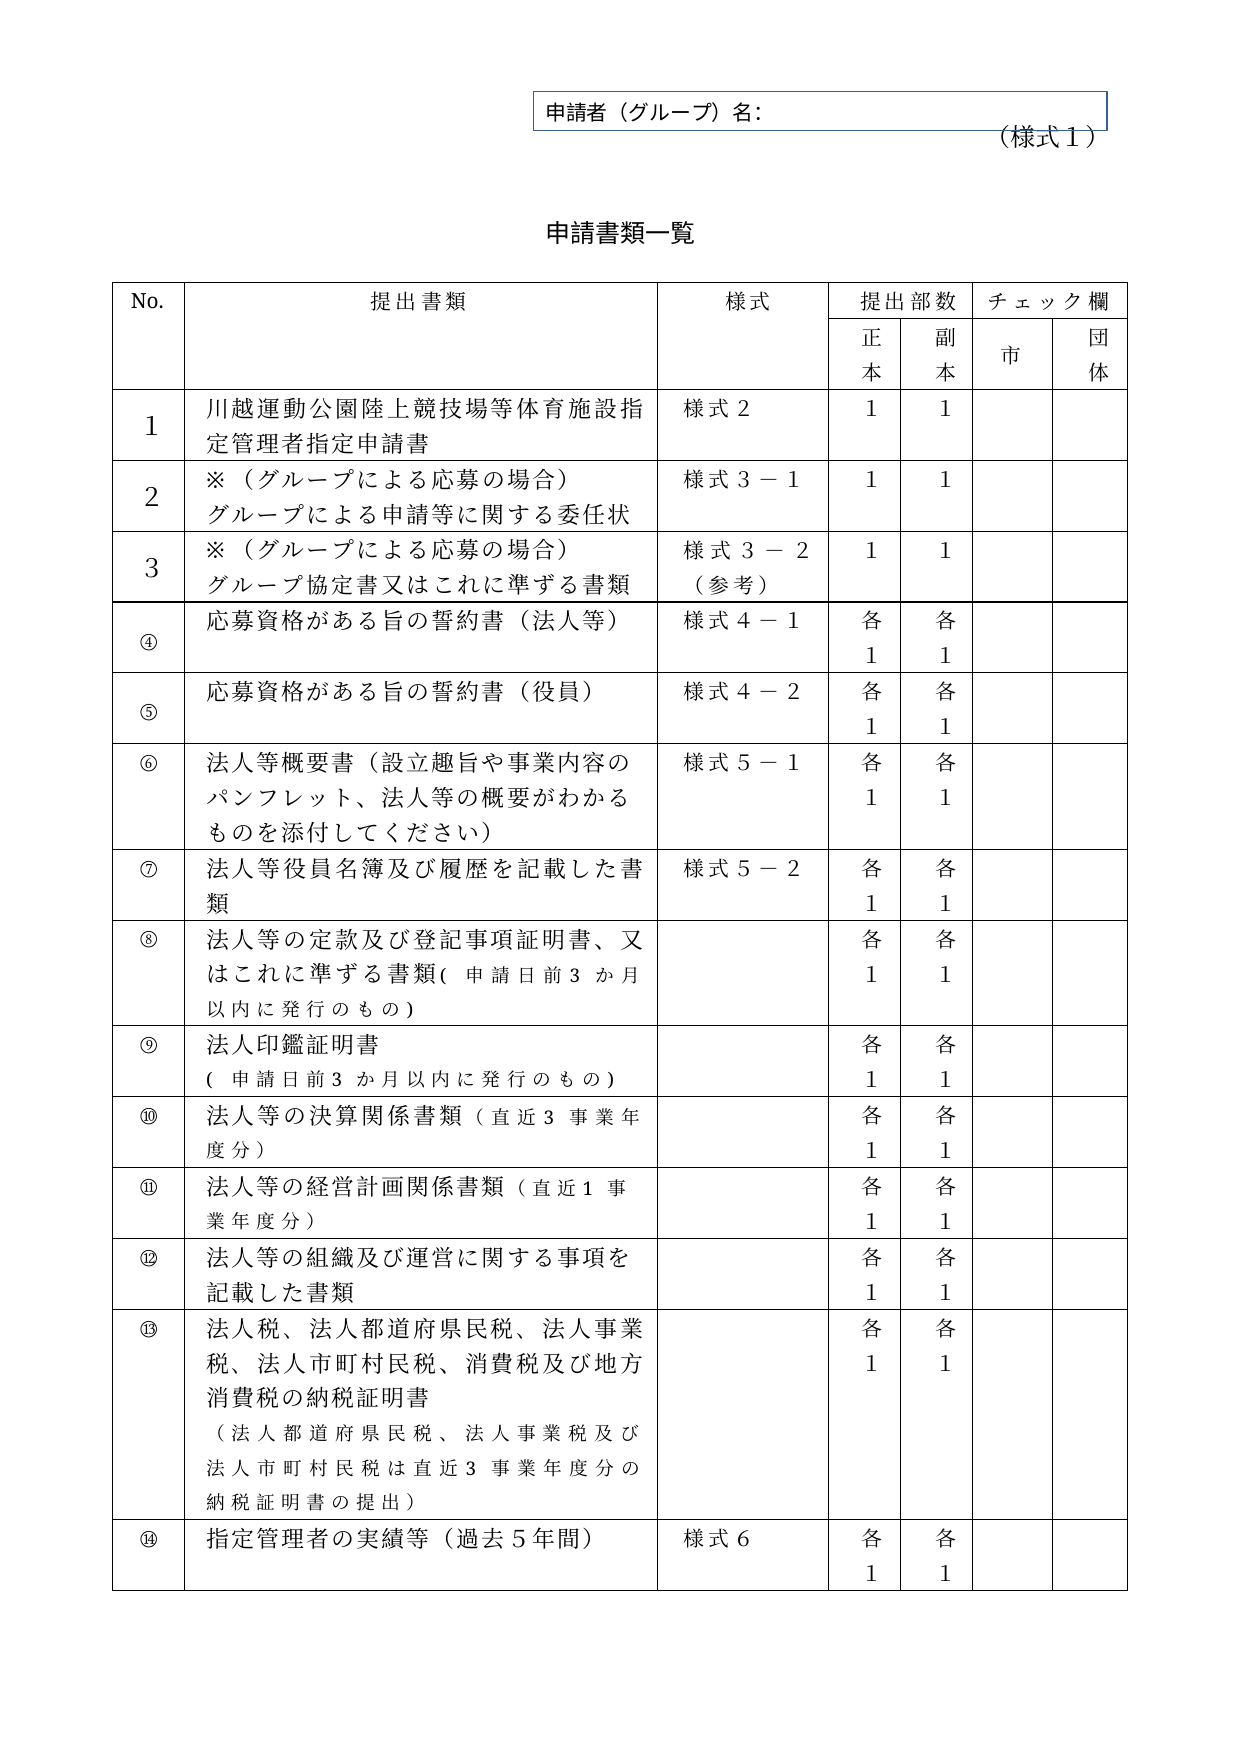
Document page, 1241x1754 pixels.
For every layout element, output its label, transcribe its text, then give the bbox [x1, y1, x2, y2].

table_cell ２ [113, 461, 184, 531]
table_cell 様式４－２ [658, 673, 828, 743]
table_cell １ [901, 390, 972, 460]
table_cell ※（グループによる応募の場合） グループによる申請等に関する委任状 [185, 461, 657, 531]
table_cell 各１ [829, 603, 900, 672]
table_cell ④ [113, 603, 184, 672]
table_cell 応募資格がある旨の誓約書（法人等） [185, 603, 657, 672]
table_cell ⑧ [113, 921, 184, 1025]
table_cell 各１ [829, 1026, 900, 1096]
table_header 提出書類 [185, 283, 657, 389]
table_cell 各１ [829, 1520, 900, 1590]
table_cell 様式５－１ [658, 744, 828, 849]
table_cell [1053, 1026, 1127, 1096]
table_cell 各１ [901, 744, 972, 849]
table_cell [1053, 744, 1127, 849]
table_cell １ [901, 461, 972, 531]
table_cell [973, 850, 1052, 920]
table_cell 各１ [901, 1168, 972, 1238]
table_cell 様式３－２（参考） [658, 532, 828, 601]
table_cell 法人等の組織及び運営に関する事項を記載した書類 [185, 1239, 657, 1309]
table_cell ⑤ [113, 673, 184, 743]
table_cell 各 １５ [901, 1520, 972, 1590]
table_cell [1053, 673, 1127, 743]
table_cell ⑫ [113, 1239, 184, 1309]
table_cell [1053, 603, 1127, 672]
table_cell 各１ [829, 744, 900, 849]
table_cell [1053, 1239, 1127, 1309]
table_header チェック欄 [973, 283, 1127, 318]
table_cell ⑪ [113, 1168, 184, 1238]
table_cell 各１ [829, 1168, 900, 1238]
table_cell 各１ [901, 603, 972, 672]
table_cell 副本 [901, 319, 972, 389]
table_cell [658, 1168, 828, 1238]
table_cell [1053, 532, 1127, 601]
table_cell 法人等の決算関係書類（直近3事業年度分） [185, 1097, 657, 1167]
table_header 様式 [658, 283, 828, 389]
table_cell [973, 1310, 1052, 1519]
table_cell ⑨ [113, 1026, 184, 1096]
table_cell 市 [973, 319, 1052, 389]
table_cell [658, 1097, 828, 1167]
table_cell ３ [113, 532, 184, 601]
table_cell [973, 390, 1052, 460]
table_cell 法人等の経営計画関係書類（直近1事業年度分） [185, 1168, 657, 1238]
table_cell [973, 1239, 1052, 1309]
table_cell １ [901, 532, 972, 601]
table_cell [658, 921, 828, 1025]
table_cell [973, 532, 1052, 601]
table_cell ⑦ [113, 850, 184, 920]
table_cell 各１ [901, 921, 972, 1025]
table_cell 法人等役員名簿及び履歴を記載した書類 [185, 850, 657, 920]
table_cell 各１ [901, 850, 972, 920]
table_cell 各１ [829, 1310, 900, 1519]
table_cell 各１ [829, 850, 900, 920]
table_cell [973, 673, 1052, 743]
table_cell [658, 1239, 828, 1309]
table_cell [1053, 461, 1127, 531]
table_cell [658, 1310, 828, 1519]
table_cell ⑬ [113, 1310, 184, 1519]
table_cell １ [829, 532, 900, 601]
table_header No. [113, 283, 184, 389]
table_cell 各１ [901, 1239, 972, 1309]
table_cell [973, 1026, 1052, 1096]
table_cell 川越運動公園陸上競技場等体育施設指定管理者指定申請書 [185, 390, 657, 460]
table_cell 各１ [829, 1097, 900, 1167]
table_cell 様式６ [658, 1520, 828, 1590]
table_cell [973, 1168, 1052, 1238]
table_cell 正本 [829, 319, 900, 389]
table_cell １ [829, 461, 900, 531]
text 申請書類一覧 [131, 197, 1109, 266]
table_cell 団体 [1053, 319, 1127, 389]
table_cell ⑭ [113, 1520, 184, 1590]
table_cell 各１ [901, 1310, 972, 1519]
table_cell 各１ [901, 1097, 972, 1167]
table_cell [658, 1026, 828, 1096]
table_cell 各１ [829, 921, 900, 1025]
table_cell 各１ [829, 1239, 900, 1309]
table_cell [973, 744, 1052, 849]
table_cell 法人等の定款及び登記事項証明書、又はこれに準ずる書類(申請日前3か月以内に発行のもの) [185, 921, 657, 1025]
table_cell [1053, 1097, 1127, 1167]
table_cell 各１ [829, 673, 900, 743]
table_cell [973, 1097, 1052, 1167]
table_cell [973, 921, 1052, 1025]
table_cell １ [829, 390, 900, 460]
table_cell [1053, 1310, 1127, 1519]
table_cell [1053, 921, 1127, 1025]
table_cell １ [113, 390, 184, 460]
table_cell [1053, 390, 1127, 460]
table_cell [1053, 850, 1127, 920]
table_header 提出部数 [829, 283, 972, 318]
table_cell 法人印鑑証明書 (申請日前3か月以内に発行のもの) [185, 1026, 657, 1096]
table_cell 法人税､法人都道府県民税､法人事業税､法人市町村民税、消費税及び地方消費税の納税証明書 （法人都道府県民税、法人事業税及び法人市町村民税は直近3事業年度分の納税証明書の提出） [185, 1310, 657, 1519]
table_cell ※（グループによる応募の場合） グループ協定書又はこれに準ずる書類 [185, 532, 657, 601]
table_cell 様式３－１ [658, 461, 828, 531]
table_cell [1053, 1520, 1127, 1590]
table_cell [973, 1520, 1052, 1590]
table_cell [1053, 1168, 1127, 1238]
table_cell ⑩ [113, 1097, 184, 1167]
table_cell 各１ [901, 1026, 972, 1096]
table_cell 指定管理者の実績等（過去５年間） [185, 1520, 657, 1590]
table_cell 様式２ [658, 390, 828, 460]
table_cell ⑥ [113, 744, 184, 849]
table_cell [973, 461, 1052, 531]
table_cell 応募資格がある旨の誓約書（役員） [185, 673, 657, 743]
table_cell [973, 603, 1052, 672]
table_cell 法人等概要書（設立趣旨や事業内容のパンフレット、法人等の概要がわかるものを添付してください） [185, 744, 657, 849]
table_cell 各１ [901, 673, 972, 743]
table_cell 様式４－１ [658, 603, 828, 672]
table_cell 様式５－２ [658, 850, 828, 920]
